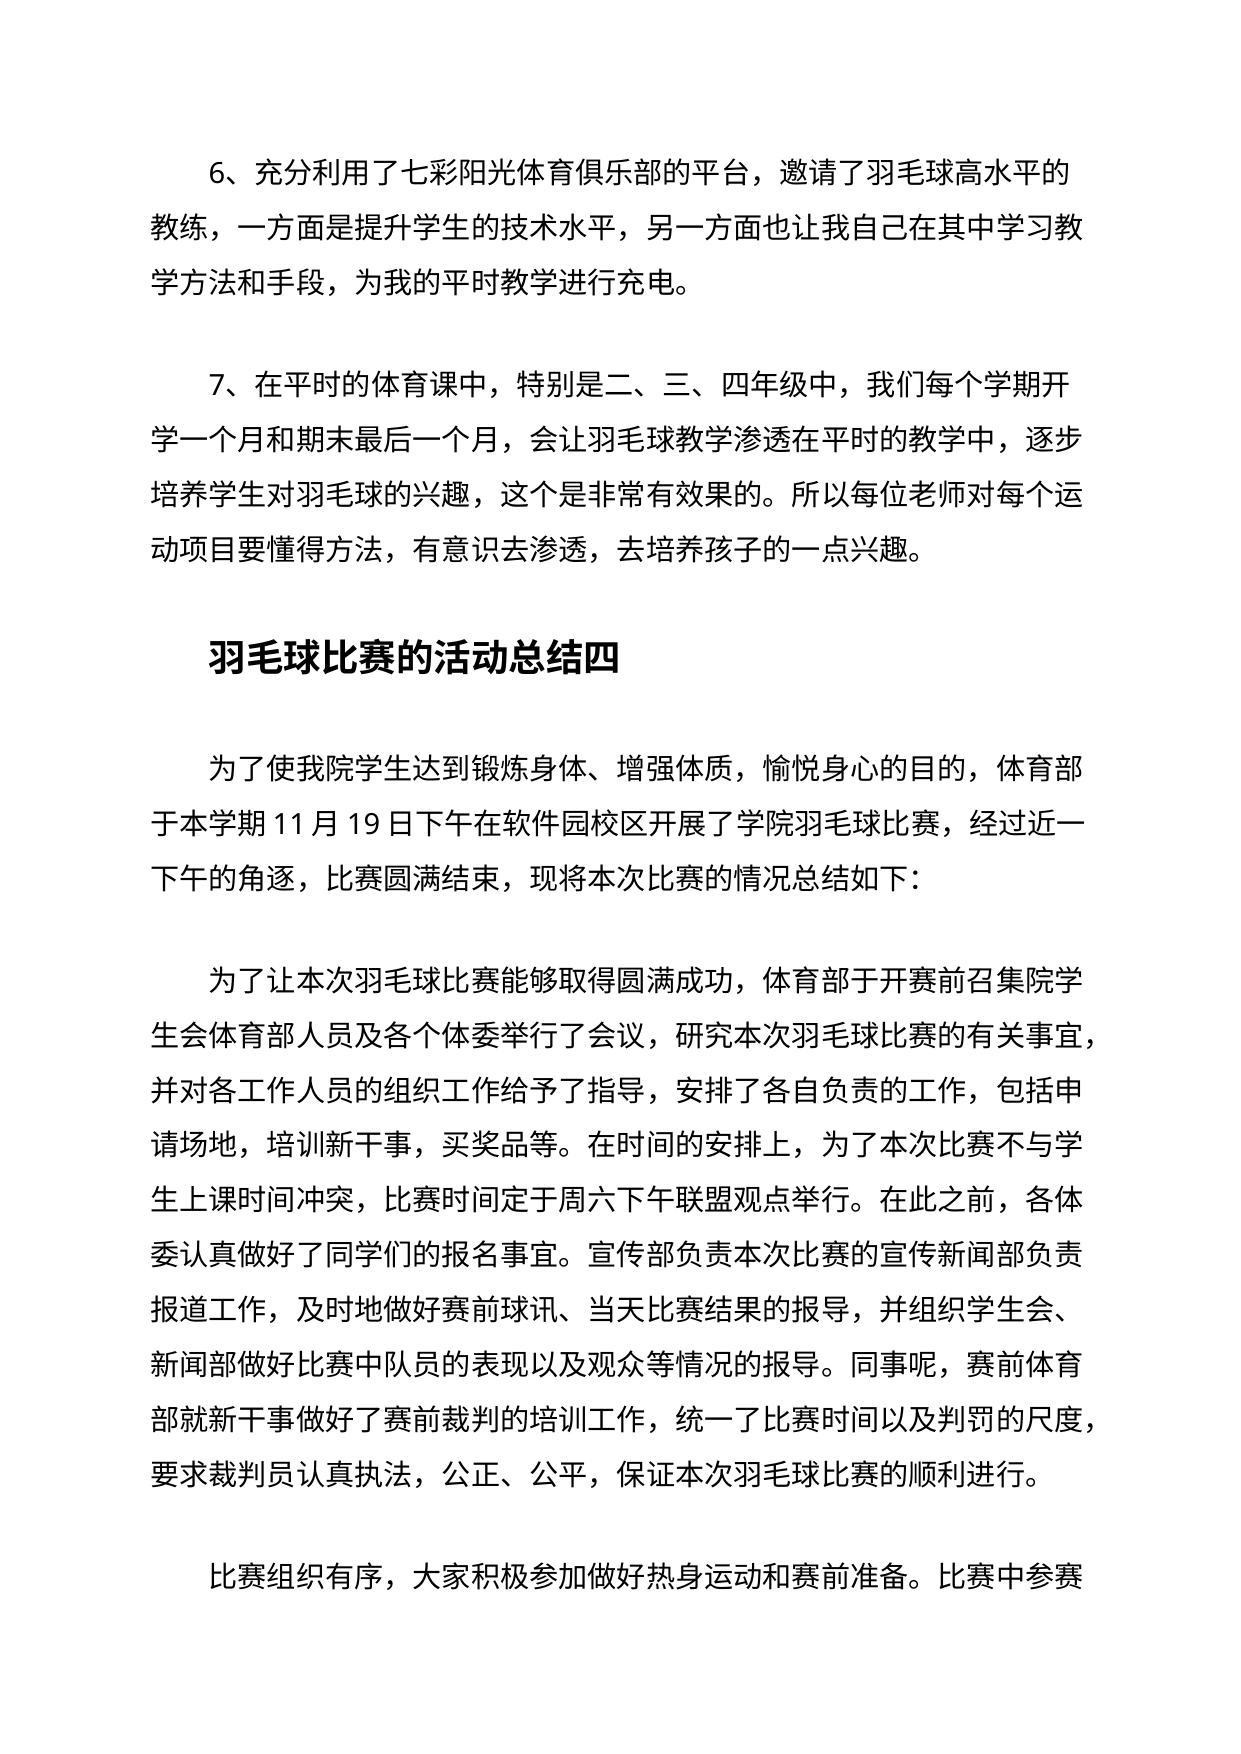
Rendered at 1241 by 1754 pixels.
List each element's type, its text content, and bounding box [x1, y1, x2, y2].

text 羽毛球比赛的活动总结四 [150, 628, 1090, 682]
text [150, 1553, 1090, 1595]
text 为了使我院学生达到锻炼身体、增强体质，愉悦身心的目的，体育部于本学期11月19日下午在软件园校区开展了学院羽毛球比赛，经过近一下午的角逐，比赛圆满结束，现将本次比赛的情况总结如下： [150, 746, 1090, 898]
text 为了让本次羽毛球比赛能够取得圆满成功，体育部于开赛前召集院学生会体育部人员及各个体委举行了会议，研究本次羽毛球比赛的有关事宜，并对各工作人员的组织工作给予了指导，安排了各自负责的工作，包括申请场地，培训新干事，买奖品等。在时间的安排上，为了本次比赛不与学生上课时间冲突，比赛时间定于周六下午联盟观点举行。在此之前，各体委认真做好了同学们的报名事宜。宣传部负责本次比赛的宣传新闻部负责报道工作，及时地做好赛前球讯、当天比赛结果的报导，并组织学生会、新闻部做好比赛中队员的表现以及观众等情况的报导。同事呢，赛前体育部就新干事做好了赛前裁判的培训工作，统一了比赛时间以及判罚的尺度，要求裁判员认真执法，公正、公平，保证本次羽毛球比赛的顺利进行。 [150, 957, 1090, 1494]
text 6、充分利用了七彩阳光体育俱乐部的平台，邀请了羽毛球高水平的教练，一方面是提升学生的技术水平，另一方面也让我自己在其中学习教学方法和手段，为我的平时教学进行充电。 [150, 150, 1090, 302]
text 7、在平时的体育课中，特别是二、三、四年级中，我们每个学期开学一个月和期末最后一个月，会让羽毛球教学渗透在平时的教学中，逐步培养学生对羽毛球的兴趣，这个是非常有效果的。所以每位老师对每个运动项目要懂得方法，有意识去渗透，去培养孩子的一点兴趣。 [150, 362, 1090, 569]
